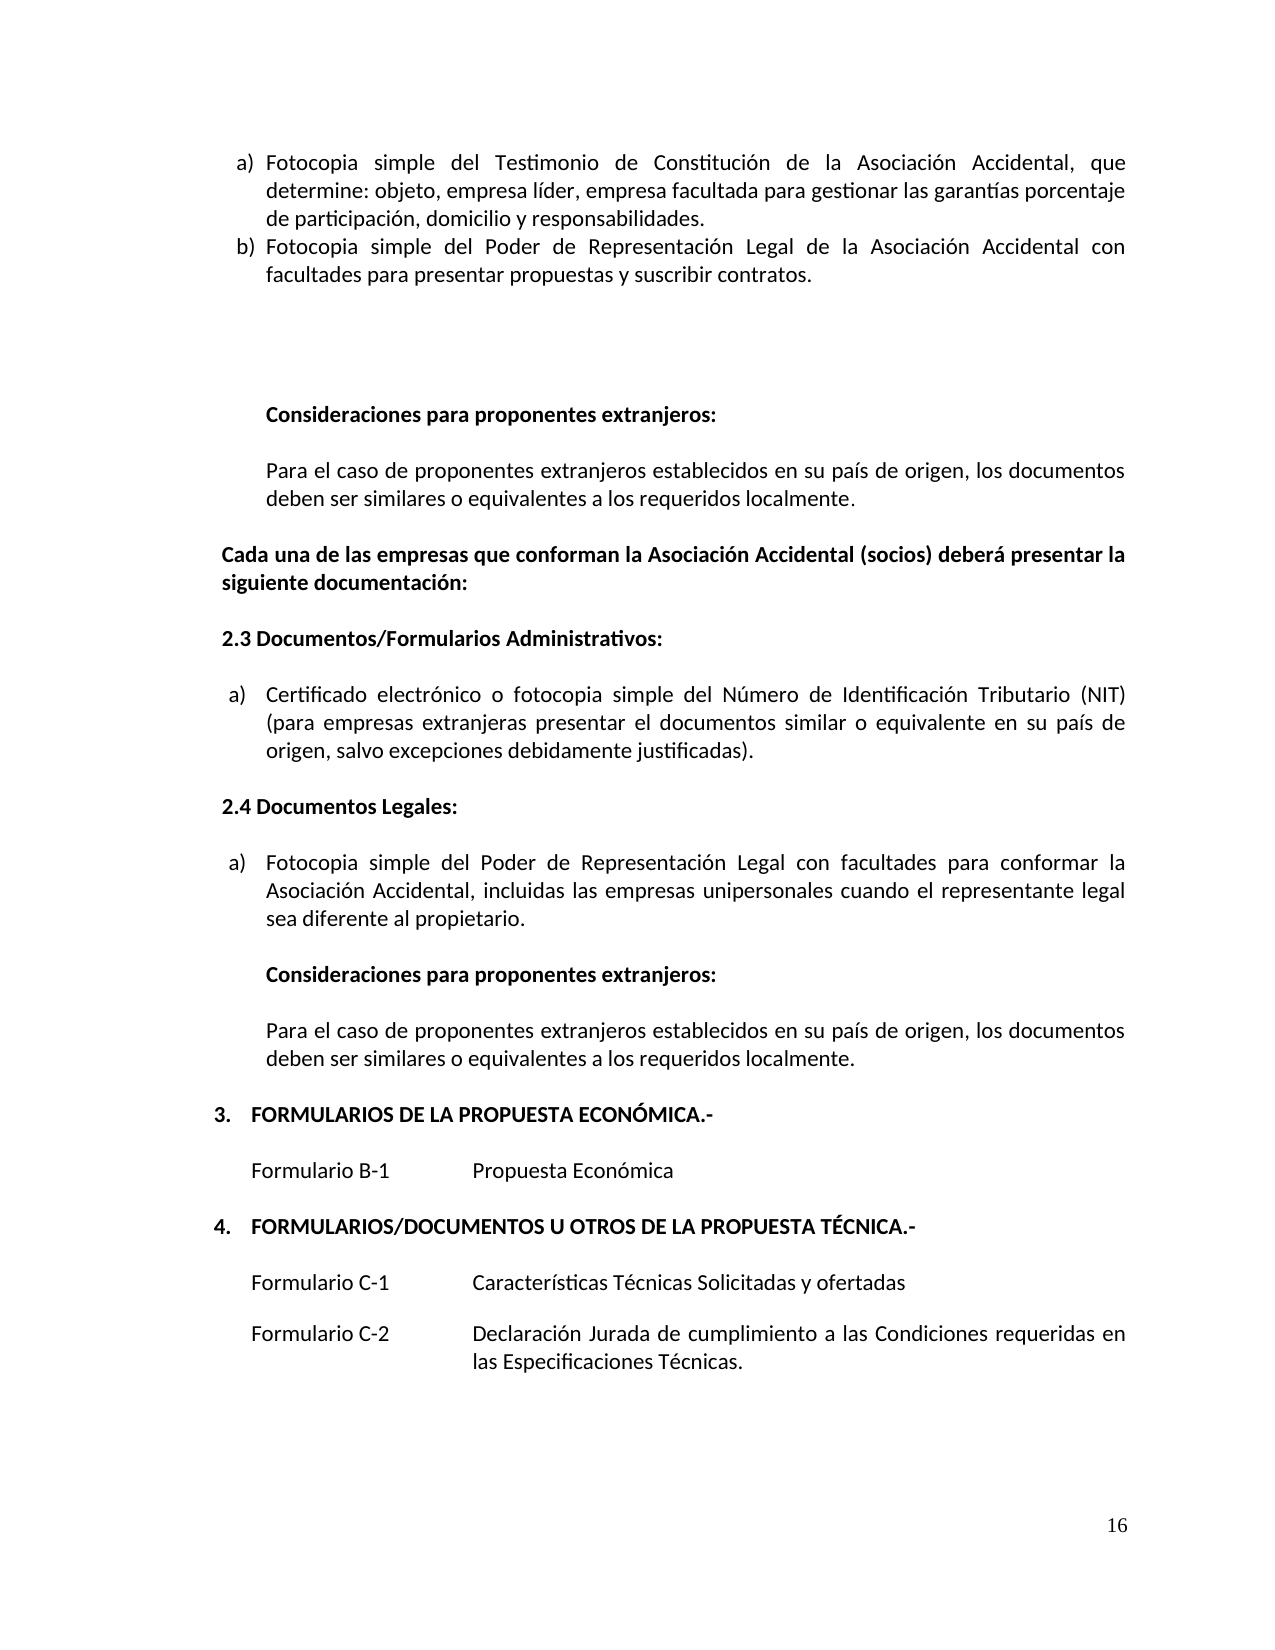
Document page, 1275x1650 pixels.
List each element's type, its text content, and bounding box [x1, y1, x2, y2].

text Consideraciones para proponentes extranjeros: [266, 400, 1127, 428]
text 2.4 Documentos Legales: [222, 792, 1127, 820]
text Formulario B-1 Propuesta Económica [251, 1156, 1127, 1184]
list Certificado electrónico o fotocopia simple del Número de Identificación Tributario (NIT) (para empresas extranjeras presentar el documentos similar o equivalente en su país de origen, salvo excepciones debidamente justificadas). [228, 680, 1127, 764]
list Fotocopia simple del Poder de Representación Legal de la Asociación Accidental con facultades para presentar propuestas y suscribir contratos. [236, 232, 1127, 288]
text Formulario C-1 Características Técnicas Solicitadas y ofertadas [251, 1268, 1127, 1297]
list FORMULARIOS DE LA PROPUESTA ECONÓMICA.- [213, 1100, 1127, 1128]
list Fotocopia simple del Testimonio de Constitución de la Asociación Accidental, que determine: objeto, empresa líder, empresa facultada para gestionar las garantías porcentaje de participación, domicilio y responsabilidades. [236, 148, 1127, 232]
list Para el caso de proponentes extranjeros establecidos en su país de origen, los documentos deben ser similares o equivalentes a los requeridos localmente. [266, 1016, 1127, 1072]
text Formulario C-2 Declaración Jurada de cumplimiento a las Condiciones requeridas en las Especificaciones Técnicas. [251, 1319, 1127, 1376]
list Consideraciones para proponentes extranjeros: [266, 960, 1127, 988]
text 2.3 Documentos/Formularios Administrativos: [222, 624, 1127, 652]
list Fotocopia simple del Poder de Representación Legal con facultades para conformar la Asociación Accidental, incluidas las empresas unipersonales cuando el representante legal sea diferente al propietario. [228, 848, 1127, 932]
text Cada una de las empresas que conforman la Asociación Accidental (socios) deberá presentar la siguiente documentación: [222, 540, 1127, 596]
text Para el caso de proponentes extranjeros establecidos en su país de origen, los documentos deben ser similares o equivalentes a los requeridos localmente. [266, 456, 1127, 512]
list FORMULARIOS/DOCUMENTOS U OTROS DE LA PROPUESTA TÉCNICA.- [213, 1212, 1127, 1241]
